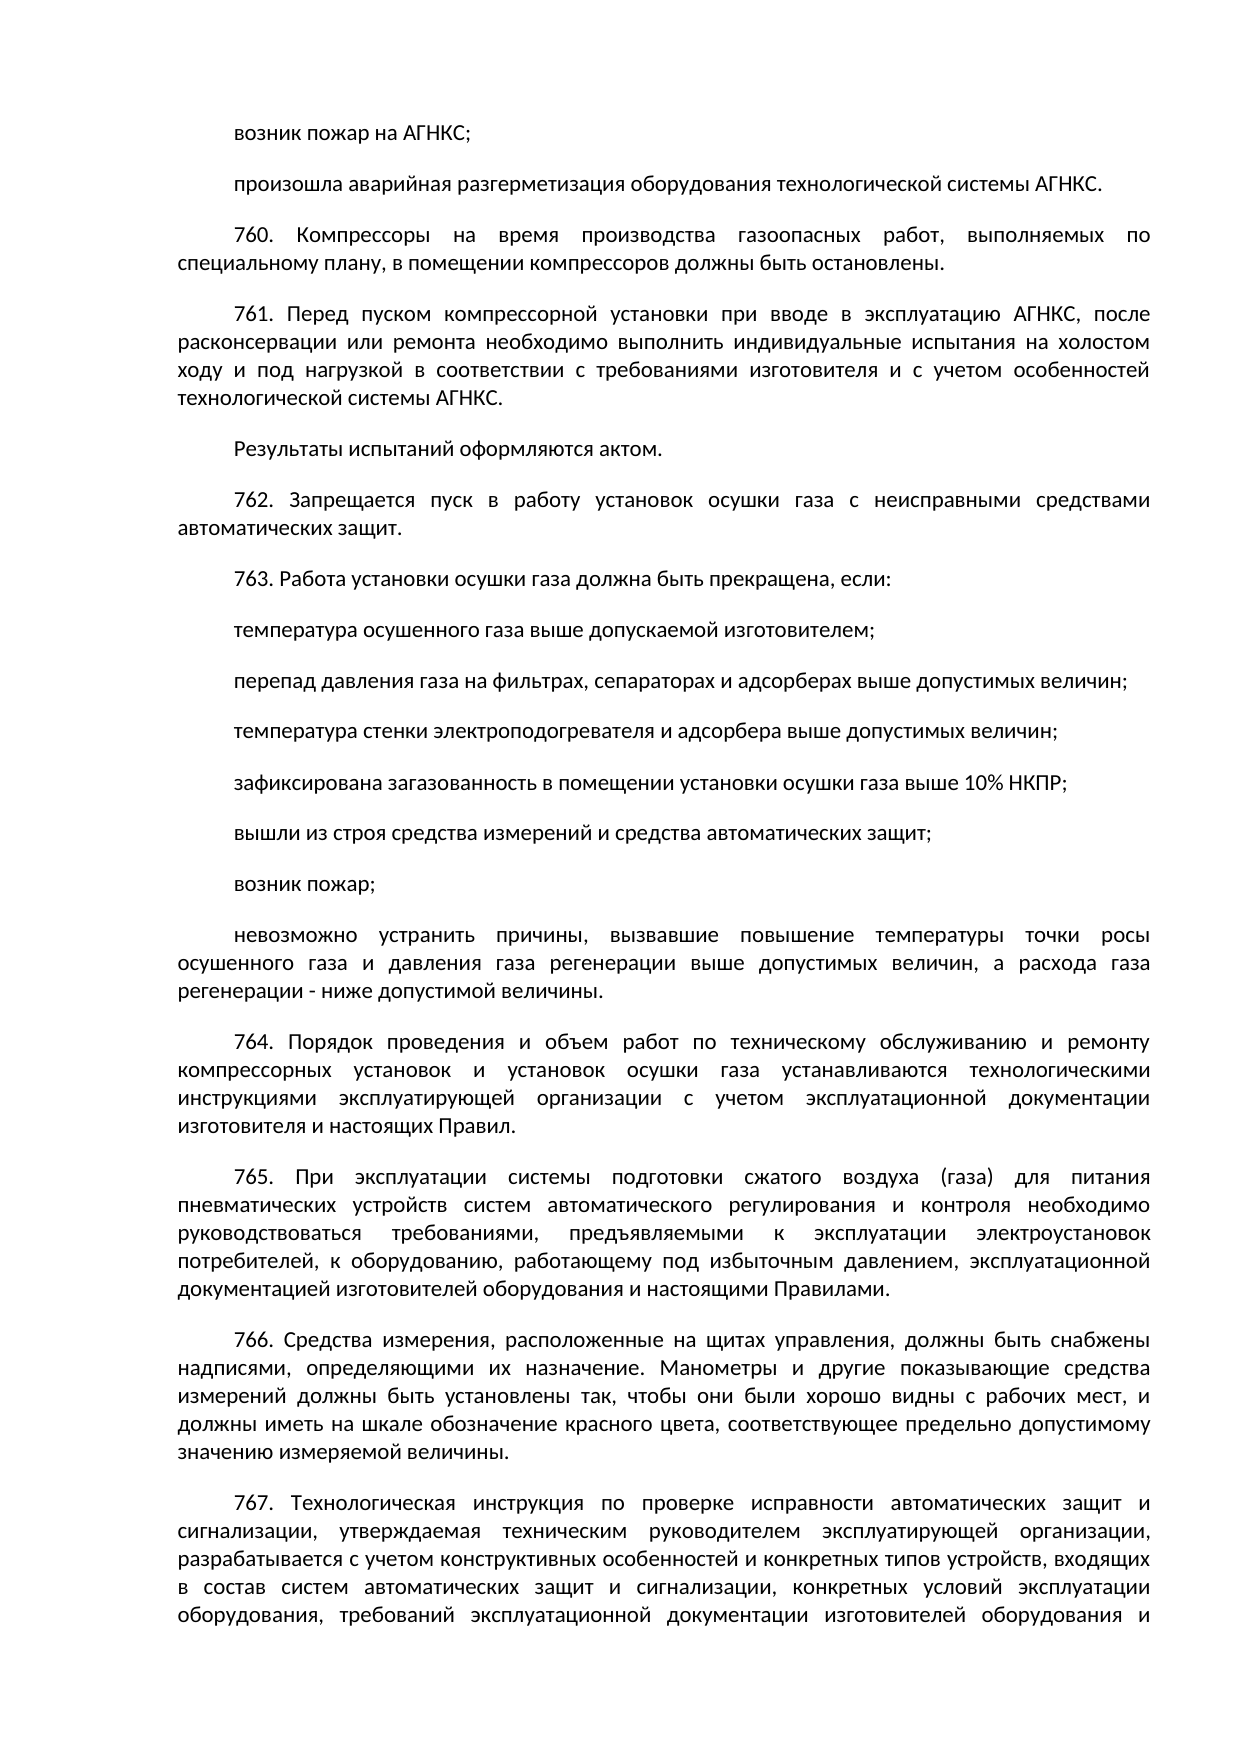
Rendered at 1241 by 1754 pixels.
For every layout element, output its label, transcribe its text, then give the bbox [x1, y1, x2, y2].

text вышли из строя средства измерений и средства автоматических защит; [177, 818, 1152, 847]
text температура осушенного газа выше допускаемой изготовителем; [177, 615, 1152, 643]
text Результаты испытаний оформляются актом. [177, 434, 1152, 462]
text зафиксирована загазованность в помещении установки осушки газа выше 10% НКПР; [177, 768, 1152, 796]
text 766. Средства измерения, расположенные на щитах управления, должны быть снабжены надписями, определяющими их назначение. Манометры и другие показывающие средства измерений должны быть установлены так, чтобы они были хорошо видны с рабочих мест, и должны иметь на шкале обозначение красного цвета, соответствующее предельно допустимому значению измеряемой величины. [177, 1325, 1152, 1466]
text температура стенки электроподогревателя и адсорбера выше допустимых величин; [177, 717, 1152, 745]
text возник пожар; [177, 869, 1152, 897]
text перепад давления газа на фильтрах, сепараторах и адсорберах выше допустимых величин; [177, 666, 1152, 694]
text 763. Работа установки осушки газа должна быть прекращена, если: [177, 564, 1152, 592]
text 762. Запрещается пуск в работу установок осушки газа с неисправными средствами автоматических защит. [177, 485, 1152, 541]
text 761. Перед пуском компрессорной установки при вводе в эксплуатацию АГНКС, после расконсервации или ремонта необходимо выполнить индивидуальные испытания на холостом ходу и под нагрузкой в соответствии с требованиями изготовителя и с учетом особенностей технологической системы АГНКС. [177, 299, 1152, 411]
text 764. Порядок проведения и объем работ по техническому обслуживанию и ремонту компрессорных установок и установок осушки газа устанавливаются технологическими инструкциями эксплуатирующей организации с учетом эксплуатационной документации изготовителя и настоящих Правил. [177, 1027, 1152, 1139]
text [177, 1488, 1152, 1628]
text возник пожар на АГНКС; [177, 118, 1152, 146]
text 760. Компрессоры на время производства газоопасных работ, выполняемых по специальному плану, в помещении компрессоров должны быть остановлены. [177, 220, 1152, 276]
text произошла аварийная разгерметизация оборудования технологической системы АГНКС. [177, 169, 1152, 197]
text невозможно устранить причины, вызвавшие повышение температуры точки росы осушенного газа и давления газа регенерации выше допустимых величин, а расхода газа регенерации - ниже допустимой величины. [177, 920, 1152, 1004]
text 765. При эксплуатации системы подготовки сжатого воздуха (газа) для питания пневматических устройств систем автоматического регулирования и контроля необходимо руководствоваться требованиями, предъявляемыми к эксплуатации электроустановок потребителей, к оборудованию, работающему под избыточным давлением, эксплуатационной документацией изготовителей оборудования и настоящими Правилами. [177, 1162, 1152, 1302]
